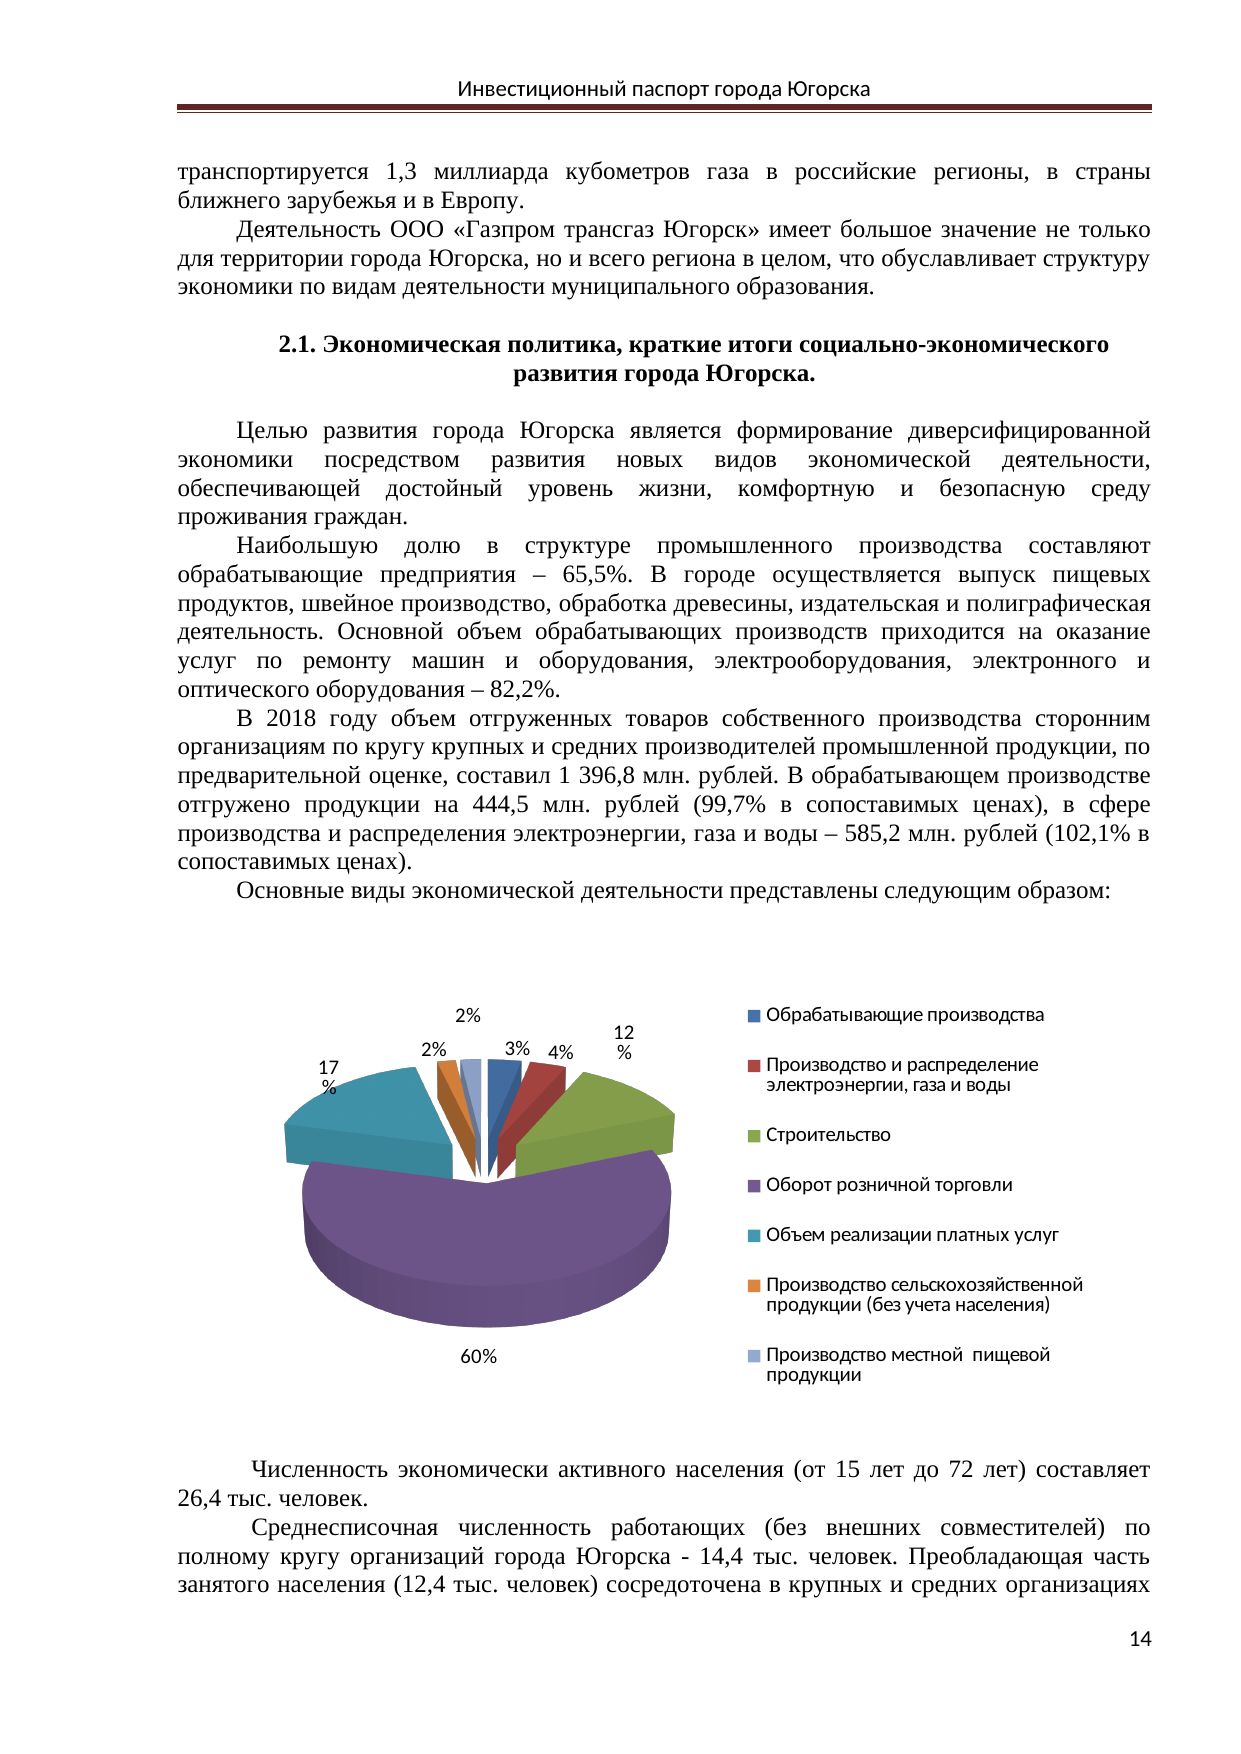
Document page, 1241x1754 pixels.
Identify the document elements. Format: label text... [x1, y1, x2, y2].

text В 2018 году объем отгруженных товаров собственного производства сторонним организациям по кругу крупных и средних производителей промышленной продукции, по предварительной оценке, составил 1 396,8 млн. рублей. В обрабатывающем производстве отгружено продукции на 444,5 млн. рублей (99,7% в сопоставимых ценах), в сфере производства и распределения электроэнергии, газа и воды – 585,2 млн. рублей (102,1% в сопоставимых ценах). [177, 703, 1152, 875]
text Численность экономически активного населения (от 15 лет до 72 лет) составляет 26,4 тыс. человек. [177, 1454, 1152, 1512]
text Деятельность ООО «Газпром трансгаз Югорск» имеет большое значение не только для территории города Югорска, но и всего региона в целом, что обуславливает структуру экономики по видам деятельности муниципального образования. [177, 214, 1152, 300]
text Наибольшую долю в структуре промышленного производства составляют обрабатывающие предприятия – 65,5%. В городе осуществляется выпуск пищевых продуктов, швейное производство, обработка древесины, издательская и полиграфическая деятельность. Основной объем обрабатывающих производств приходится на оказание услуг по ремонту машин и оборудования, электрооборудования, электронного и оптического оборудования – 82,2%. [177, 530, 1152, 703]
text Основные виды экономической деятельности представлены следующим образом: [177, 875, 1152, 904]
text 2.1. Экономическая политика, краткие итоги социально-экономического развития города Югорска. [177, 329, 1152, 386]
text Целью развития города Югорска является формирование диверсифицированной экономики посредством развития новых видов экономической деятельности, обеспечивающей достойный уровень жизни, комфортную и безопасную среду проживания граждан. [177, 415, 1152, 530]
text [177, 1512, 1152, 1598]
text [177, 156, 1152, 214]
